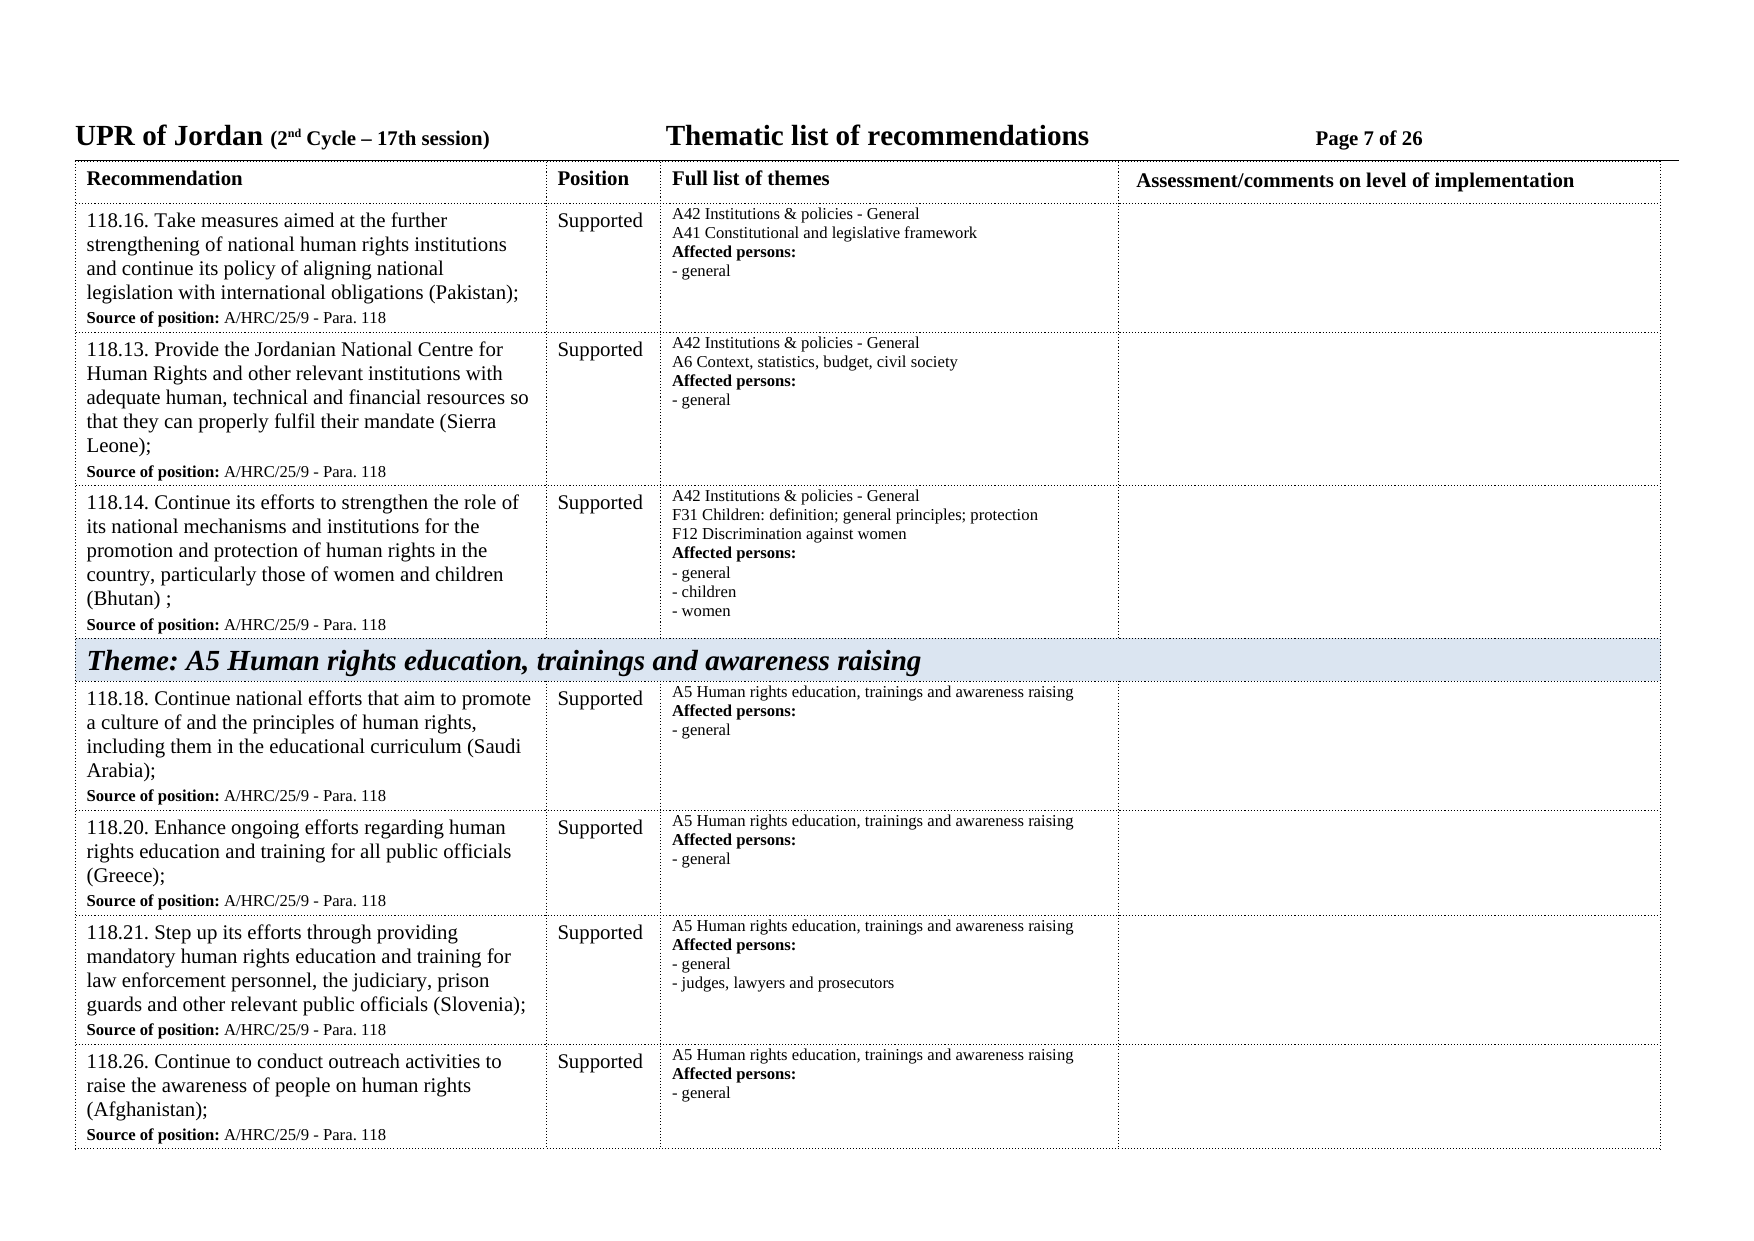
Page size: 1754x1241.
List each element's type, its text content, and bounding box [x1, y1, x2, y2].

table_cell [1119, 203, 1661, 332]
table_header Full list of themes [661, 161, 1119, 203]
table_cell [1119, 485, 1661, 638]
table_cell A5 Human rights education, trainings and awareness raising Affected persons: - general [661, 681, 1119, 809]
table_cell 118.16. Take measures aimed at the further strengthening of national human rights institutions and continue its policy of aligning national legislation with international obligations (Pakistan); Source of position: A/HRC/25/9 - Para. 118 [75, 203, 546, 332]
table_cell 118.26. Continue to conduct outreach activities to raise the awareness of people on human rights (Afghanistan); Source of position: A/HRC/25/9 - Para. 118 [75, 1044, 546, 1148]
table_cell [1119, 915, 1661, 1043]
table_cell 118.13. Provide the Jordanian National Centre for Human Rights and other relevant institutions with adequate human, technical and financial resources so that they can properly fulfil their mandate (Sierra Leone); Source of position: A/HRC/25/9 - Para. 118 [75, 332, 546, 485]
table_cell 118.21. Step up its efforts through providing mandatory human rights education and training for law enforcement personnel, the judiciary, prison guards and other relevant public officials (Slovenia); Source of position: A/HRC/25/9 - Para. 118 [75, 915, 546, 1043]
table_cell Supported [546, 915, 661, 1043]
table_header Position [546, 161, 661, 203]
table_cell Supported [546, 681, 661, 809]
table_cell Theme: A5 Human rights education, trainings and awareness raising [75, 638, 1661, 681]
table_header Recommendation [75, 161, 546, 203]
table_cell Supported [546, 203, 661, 332]
table_cell 118.18. Continue national efforts that aim to promote a culture of and the principles of human rights, including them in the educational curriculum (Saudi Arabia); Source of position: A/HRC/25/9 - Para. 118 [75, 681, 546, 809]
table_cell [1119, 332, 1661, 485]
table_cell A5 Human rights education, trainings and awareness raising Affected persons: - general [661, 1044, 1119, 1148]
table_cell [1119, 1044, 1661, 1148]
table_cell Supported [546, 810, 661, 914]
table_cell A5 Human rights education, trainings and awareness raising Affected persons: - general - judges, lawyers and prosecutors [661, 915, 1119, 1043]
table_cell 118.20. Enhance ongoing efforts regarding human rights education and training for all public officials (Greece); Source of position: A/HRC/25/9 - Para. 118 [75, 810, 546, 914]
table_cell A42 Institutions & policies - General F31 Children: definition; general principles; protection F12 Discrimination against women Affected persons: - general - children - women [661, 485, 1119, 638]
table_cell [1119, 681, 1661, 809]
table_cell 118.14. Continue its efforts to strengthen the role of its national mechanisms and institutions for the promotion and protection of human rights in the country, particularly those of women and children (Bhutan) ; Source of position: A/HRC/25/9 - Para. 118 [75, 485, 546, 638]
table_cell Supported [546, 332, 661, 485]
table_cell A5 Human rights education, trainings and awareness raising Affected persons: - general [661, 810, 1119, 914]
table_cell Supported [546, 485, 661, 638]
table_cell A42 Institutions & policies - General A41 Constitutional and legislative framework Affected persons: - general [661, 203, 1119, 332]
table_cell Supported [546, 1044, 661, 1148]
table_cell A42 Institutions & policies - General A6 Context, statistics, budget, civil society Affected persons: - general [661, 332, 1119, 485]
table_header Assessment/comments on level of implementation [1119, 161, 1661, 203]
table_cell [1119, 810, 1661, 914]
